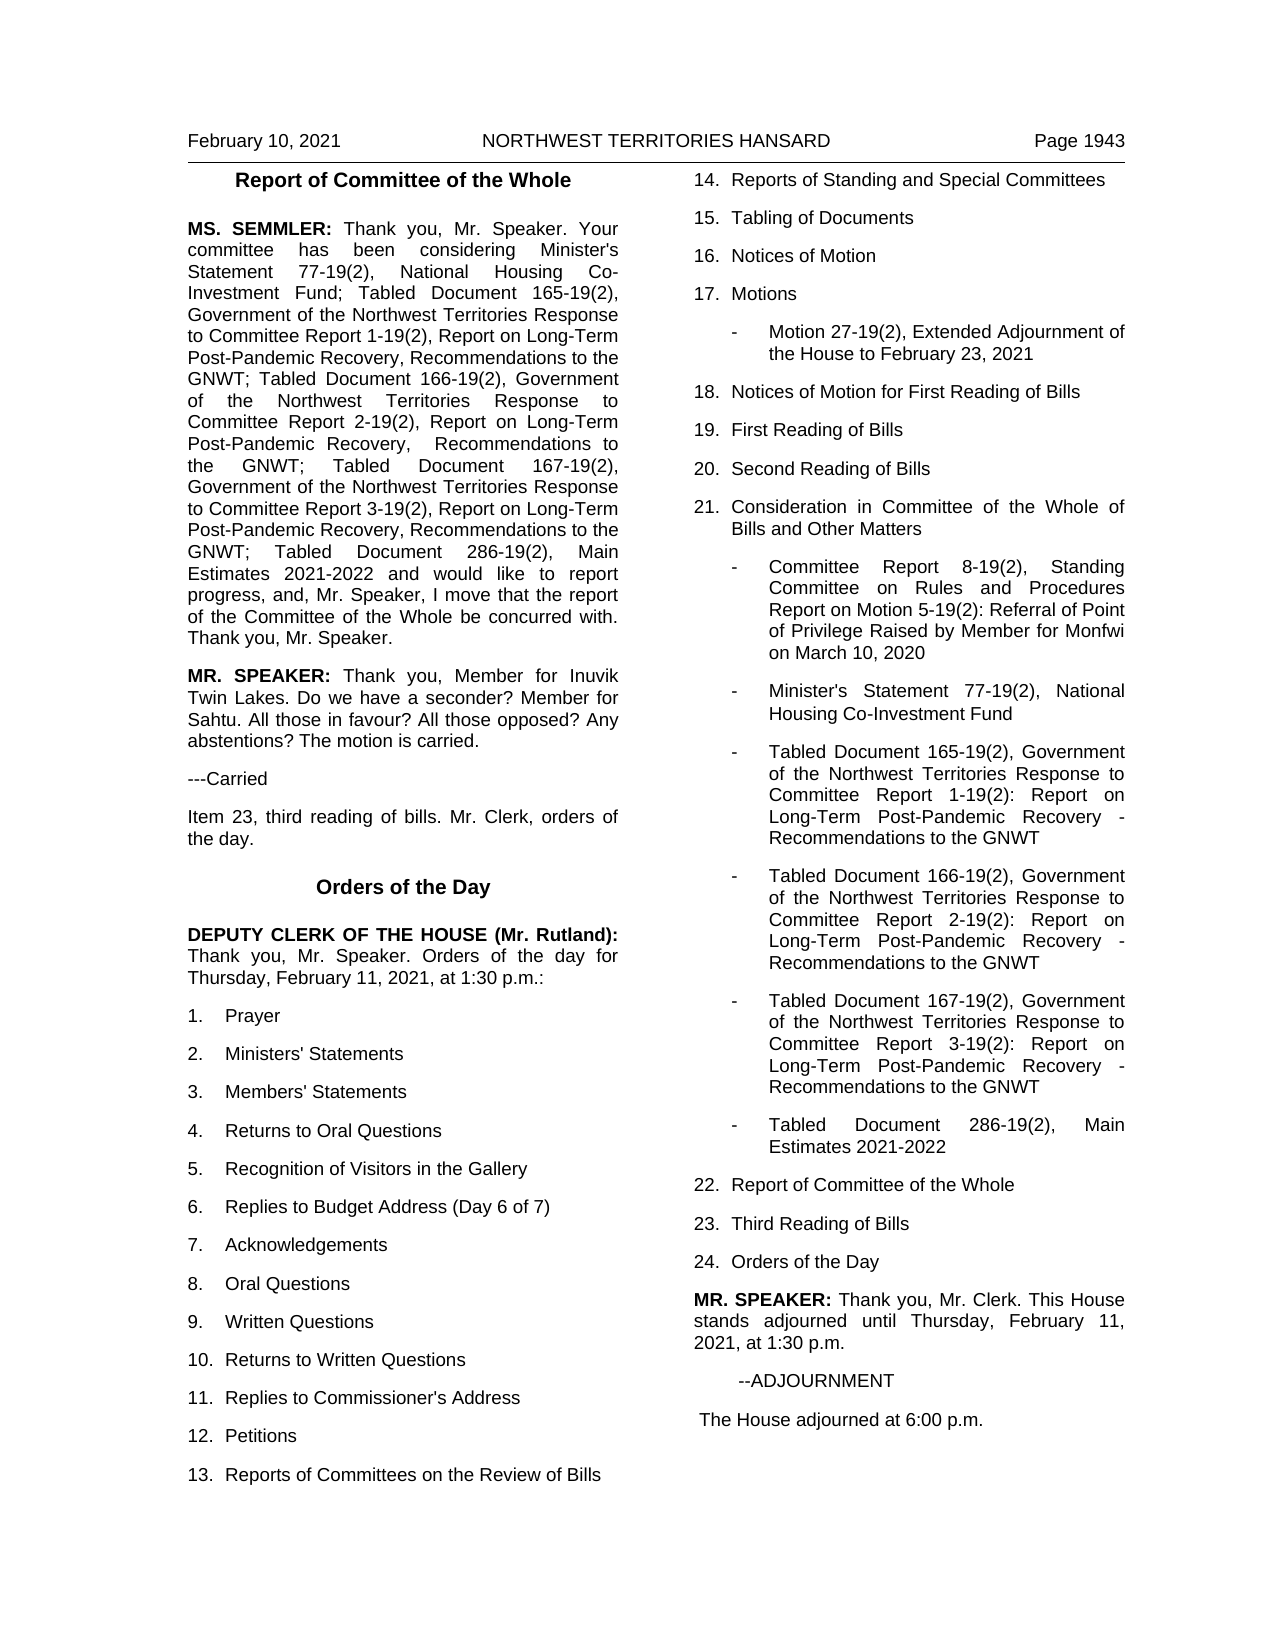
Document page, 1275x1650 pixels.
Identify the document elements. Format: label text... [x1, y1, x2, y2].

list - Tabled Document 166-19(2), Government of the Northwest Territories Response to Committee Report 2-19(2): Report on Long-Term Post-Pandemic Recovery - Recommendations to the GNWT [731, 865, 1125, 973]
list - Committee Report 8-19(2), Standing Committee on Rules and Procedures Report on Motion 5-19(2): Referral of Point of Privilege Raised by Member for Monfwi on March 10, 2020 [731, 556, 1125, 663]
list Acknowledgements [187, 1234, 619, 1256]
list Consideration in Committee of the Whole of Bills and Other Matters [694, 496, 1125, 539]
list - Tabled Document 286-19(2), Main Estimates 2021-2022 [731, 1114, 1125, 1157]
list Orders of the Day [694, 1251, 1125, 1272]
text Item 23, third reading of bills. Mr. Clerk, orders of the day. [187, 806, 619, 849]
list Oral Questions [187, 1272, 619, 1294]
text MS. SEMMLER: Thank you, Mr. Speaker. Your committee has been considering Minister's Statement 77-19(2), National Housing Co-Investment Fund; Tabled Document 165-19(2), Government of the Northwest Territories Response to Committee Report 1-19(2), Report on Long-Term Post-Pandemic Recovery, Recommendations to the GNWT; Tabled Document 166-19(2), Government of the Northwest Territories Response to Committee Report 2-19(2), Report on Long-Term Post-Pandemic Recovery, Recommendations to the GNWT; Tabled Document 167-19(2), Government of the Northwest Territories Response to Committee Report 3-19(2), Report on Long-Term Post-Pandemic Recovery, Recommendations to the GNWT; Tabled Document 286-19(2), Main Estimates 2021-2022 and would like to report progress, and, Mr. Speaker, I move that the report of the Committee of the Whole be concurred with. Thank you, Mr. Speaker. [187, 217, 619, 648]
list Reports of Standing and Special Committees [694, 168, 1125, 190]
text ---Carried [187, 768, 619, 790]
text The House adjourned at 6:00 p.m. [694, 1408, 1125, 1430]
list Tabling of Documents [694, 207, 1125, 228]
list Reports of Committees on the Review of Bills [187, 1463, 619, 1485]
list - Motion 27-19(2), Extended Adjournment of the House to February 23, 2021 [731, 321, 1125, 364]
list First Reading of Bills [694, 419, 1125, 441]
list Members' Statements [187, 1081, 619, 1103]
list - Tabled Document 165-19(2), Government of the Northwest Territories Response to Committee Report 1-19(2): Report on Long-Term Post-Pandemic Recovery - Recommendations to the GNWT [731, 741, 1125, 849]
list - Tabled Document 167-19(2), Government of the Northwest Territories Response to Committee Report 3-19(2): Report on Long-Term Post-Pandemic Recovery - Recommendations to the GNWT [731, 990, 1125, 1098]
list Prayer [187, 1005, 619, 1026]
list Petitions [187, 1425, 619, 1447]
list Notices of Motion for First Reading of Bills [694, 381, 1125, 403]
text MR. SPEAKER: Thank you, Mr. Clerk. This House stands adjourned until Thursday, February 11, 2021, at 1:30 p.m. [694, 1289, 1125, 1353]
list Report of Committee of the Whole [694, 1174, 1125, 1196]
list Recognition of Visitors in the Gallery [187, 1158, 619, 1179]
subtitle Report of Committee of the Whole [187, 168, 619, 192]
list Returns to Written Questions [187, 1349, 619, 1370]
text MR. SPEAKER: Thank you, Member for Inuvik Twin Lakes. Do we have a seconder? Member for Sahtu. All those in favour? All those opposed? Any abstentions? The motion is carried. [187, 665, 619, 751]
subtitle Orders of the Day [187, 874, 619, 898]
list Replies to Commissioner's Address [187, 1387, 619, 1409]
text DEPUTY CLERK OF THE HOUSE (Mr. Rutland): Thank you, Mr. Speaker. Orders of the day for Thursday, February 11, 2021, at 1:30 p.m.: [187, 923, 619, 988]
text --ADJOURNMENT [738, 1370, 1125, 1392]
list Third Reading of Bills [694, 1212, 1125, 1234]
list Replies to Budget Address (Day 6 of 7) [187, 1196, 619, 1217]
list Notices of Motion [694, 245, 1125, 266]
list - Minister's Statement 77-19(2), National Housing Co‐Investment Fund [731, 680, 1125, 724]
list Written Questions [187, 1311, 619, 1332]
list Motions [694, 283, 1125, 304]
list Ministers' Statements [187, 1043, 619, 1064]
list Second Reading of Bills [694, 457, 1125, 479]
list Returns to Oral Questions [187, 1119, 619, 1141]
